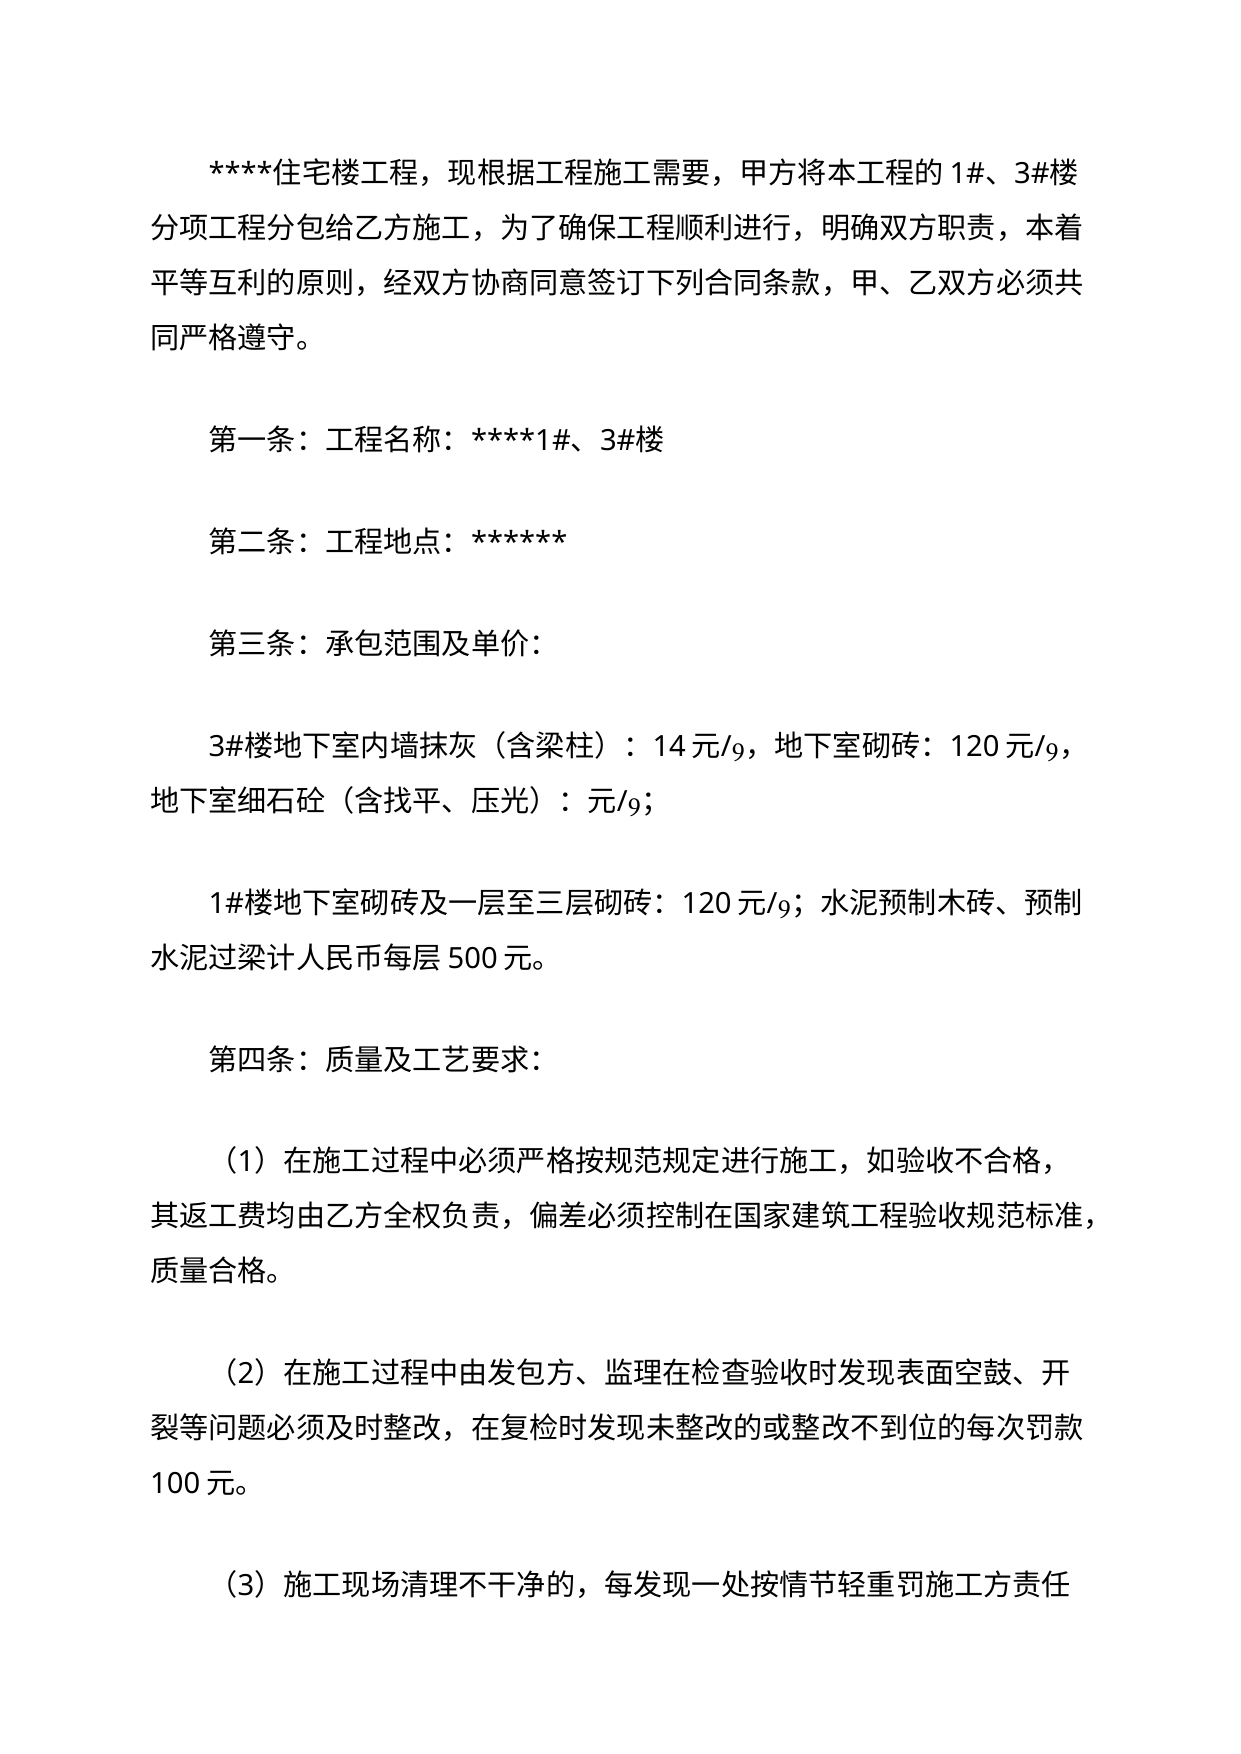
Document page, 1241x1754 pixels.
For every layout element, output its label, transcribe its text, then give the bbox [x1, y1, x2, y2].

text （1）在施工过程中必须严格按规范规定进行施工，如验收不合格，其返工费均由乙方全权负责，偏差必须控制在国家建筑工程验收规范标准，质量合格。 [150, 1138, 1090, 1290]
text （2）在施工过程中由发包方、监理在检查验收时发现表面空鼓、开裂等问题必须及时整改，在复检时发现未整改的或整改不到位的每次罚款100元。 [150, 1350, 1090, 1502]
text 1#楼地下室砌砖及一层至三层砌砖：120元/；水泥预制木砖、预制水泥过梁计人民币每层500元。 [150, 879, 1090, 977]
text 第四条：质量及工艺要求： [150, 1036, 1090, 1078]
text 第一条：工程名称：****1#、3#楼 [150, 417, 1090, 459]
text 第二条：工程地点：****** [150, 518, 1090, 561]
text 3#楼地下室内墙抹灰（含梁柱）：14元/，地下室砌砖：120元/，地下室细石砼（含找平、压光）：元/； [150, 722, 1090, 820]
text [150, 1562, 1090, 1604]
text ****住宅楼工程，现根据工程施工需要，甲方将本工程的1#、3#楼分项工程分包给乙方施工，为了确保工程顺利进行，明确双方职责，本着平等互利的原则，经双方协商同意签订下列合同条款，甲、乙双方必须共同严格遵守。 [150, 150, 1090, 357]
text 第三条：承包范围及单价： [150, 621, 1090, 663]
